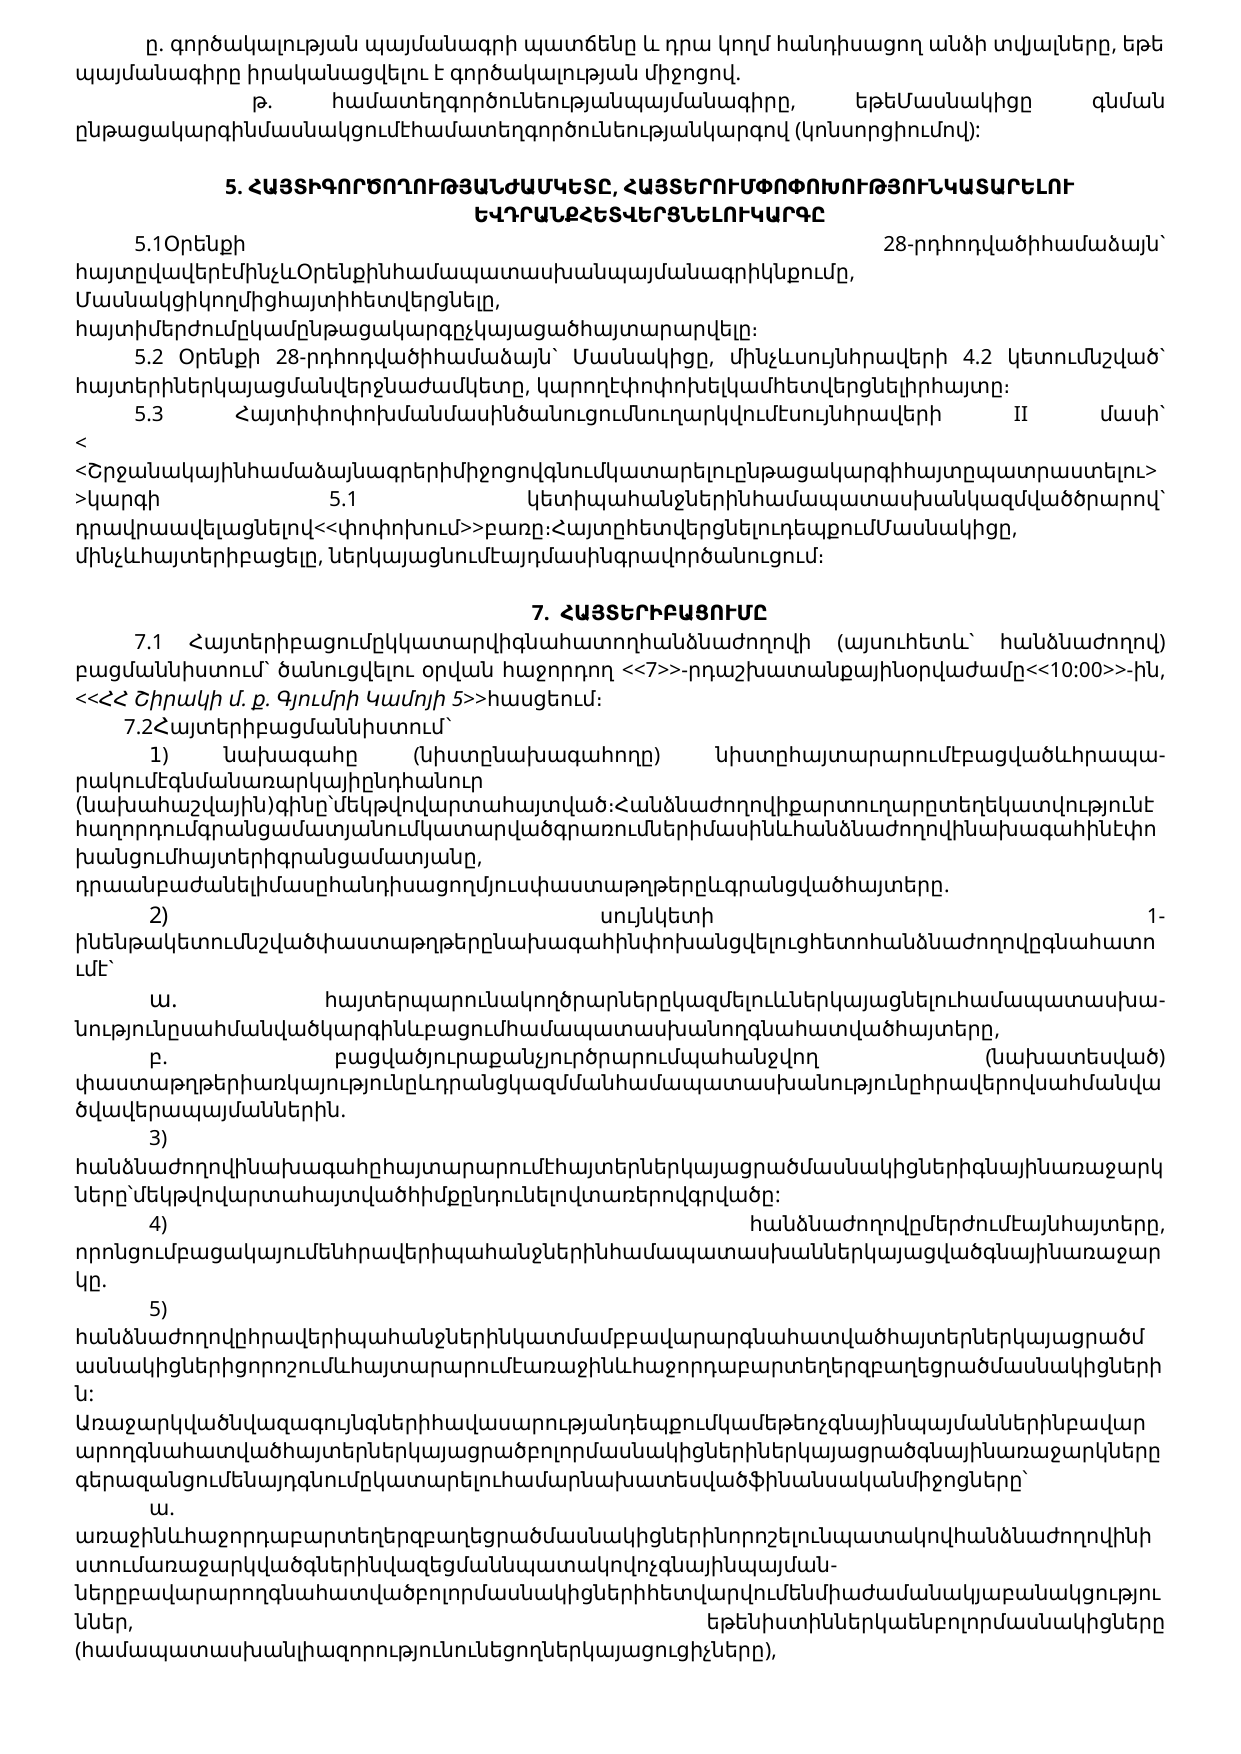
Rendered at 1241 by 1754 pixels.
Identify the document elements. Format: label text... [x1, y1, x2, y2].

text թ. համատեղգործունեությանպայմանագիրը, եթեՄասնակիցը գնման ընթացակարգինմասնակցումէհամատեղգործունեությանկարգով (կոնսորցիումով): [75, 86, 1165, 143]
text 7. ՀԱՅՏԵՐԻԲԱՑՈՒՄԸ [75, 598, 1165, 627]
text 7.1 Հայտերիբացումըկկատարվիգնահատողհանձնաժողովի (այսուհետև` հանձնաժողով) բացմաննիստում` ծանուցվելու օրվան հաջորդող <<7>>-րդաշխատանքայինօրվաժամը<<10:00>>-ին, <<ՀՀ Շիրակի մ. ք. Գյումրի Կամոյի 5>>հասցեում։ [75, 627, 1165, 712]
text ը. գործակալության պայմանագրի պատճենը և դրա կողմ հանդիսացող անձի տվյալները, եթե պայմանագիրը իրականացվելու է գործակալության միջոցով. [75, 29, 1165, 86]
text 2) սույնկետի 1-ինենթակետումնշվածփաստաթղթերընախագահինփոխանցվելուցհետոհանձնաժողովըգնահատումէ` [75, 899, 1165, 983]
text 1) նախագահը (նիստընախագահողը) նիստըհայտարարումէբացվածևհրապարակումէգնմանառարկայիընդհանուր (նախահաշվային)գինը՝մեկթվովարտահայտված։Հանձնաժողովիքարտուղարըտեղեկատվությունէհաղորդումգրանցամատյանումկատարվածգրառումներիմասինևհանձնաժողովինախագահինէփոխանցումհայտերիգրանցամատյանը, դրաանբաժանելիմասըհանդիսացողմյուսփաստաթղթերըևգրանցվածհայտերը. [75, 741, 1165, 899]
text 7.2Հայտերիբացմաննիստում` [75, 712, 1165, 741]
text բ. բացվածյուրաքանչյուրծրարումպահանջվող (նախատեսված) փաստաթղթերիառկայությունըևդրանցկազմմանհամապատասխանությունըհրավերովսահմանվածվավերապայմաններին. [75, 1042, 1165, 1123]
text 5.2 Օրենքի 28-րդհոդվածիհամաձայն` Մասնակիցը, մինչևսույնհրավերի 4.2 կետումնշված` հայտերիներկայացմանվերջնաժամկետը, կարողէփոփոխելկամհետվերցնելիրհայտը։ [75, 342, 1165, 399]
text 5.3 Հայտիփոփոխմանմասինծանուցումնուղարկվումէսույնհրավերի II մասի` <<Շրջանակայինհամաձայնագրերիմիջոցովգնումկատարելուընթացակարգիհայտըպատրաստելու>>կարգի 5.1 կետիպահանջներինհամապատասխանկազմվածծրարով` դրավրաավելացնելով<<փոփոխում>>բառը։ՀայտըհետվերցնելուդեպքումՄասնակիցը, մինչևհայտերիբացելը, ներկայացնումէայդմասինգրավործանուցում։ [75, 399, 1165, 570]
text 3) հանձնաժողովինախագահըհայտարարումէհայտերներկայացրածմասնակիցներիգնայինառաջարկները՝մեկթվովարտահայտվածհիմքընդունելովտառերովգրվածը: [75, 1123, 1165, 1209]
text 5.1Օրենքի 28-րդհոդվածիհամաձայն` հայտըվավերէմինչևՕրենքինհամապատասխանպայմանագրիկնքումը, Մասնակցիկողմիցհայտիհետվերցնելը, հայտիմերժումըկամընթացակարգըչկայացածհայտարարվելը։ [75, 229, 1165, 342]
text 5) հանձնաժողովըհրավերիպահանջներինկատմամբբավարարգնահատվածհայտերներկայացրածմասնակիցներիցորոշումևհայտարարումէառաջինևհաջորդաբարտեղերզբաղեցրածմասնակիցներին: Առաջարկվածնվազագույնգներիհավասարությանդեպքումկամեթեոչգնայինպայմաններինբավարարողգնահատվածհայտերներկայացրածբոլորմասնակիցներիներկայացրածգնայինառաջարկներըգերազանցումենայդգնումըկատարելուհամարնախատեսվածֆինանսականմիջոցները՝ [75, 1294, 1165, 1493]
text ԵՎԴՐԱՆՔՀԵՏՎԵՐՑՆԵԼՈՒԿԱՐԳԸ [75, 200, 1165, 229]
text ա. հայտերպարունակողծրարներըկազմելուևներկայացնելուհամապատասխանությունըսահմանվածկարգինևբացումհամապատասխանողգնահատվածհայտերը, [75, 983, 1165, 1042]
text 4) հանձնաժողովըմերժումէայնհայտերը, որոնցումբացակայումենհրավերիպահանջներինհամապատասխաններկայացվածգնայինառաջարկը. [75, 1209, 1165, 1294]
text 5. ՀԱՅՏԻԳՈՐԾՈՂՈՒԹՅԱՆԺԱՄԿԵՏԸ, ՀԱՅՏԵՐՈՒՄՓՈՓՈԽՈՒԹՅՈՒՆԿԱՏԱՐԵԼՈՒ [75, 172, 1165, 200]
text ա. առաջինևհաջորդաբարտեղերզբաղեցրածմասնակիցներինորոշելունպատակովհանձնաժողովինիստումառաջարկվածգներինվազեցմաննպատակովոչգնայինպայմաններըբավարարողգնահատվածբոլորմասնակիցներիհետվարվումենմիաժամանակյաբանակցություններ, եթենիստիններկաենբոլորմասնակիցները (համապատասխանլիազորությունունեցողներկայացուցիչները), [75, 1493, 1165, 1664]
